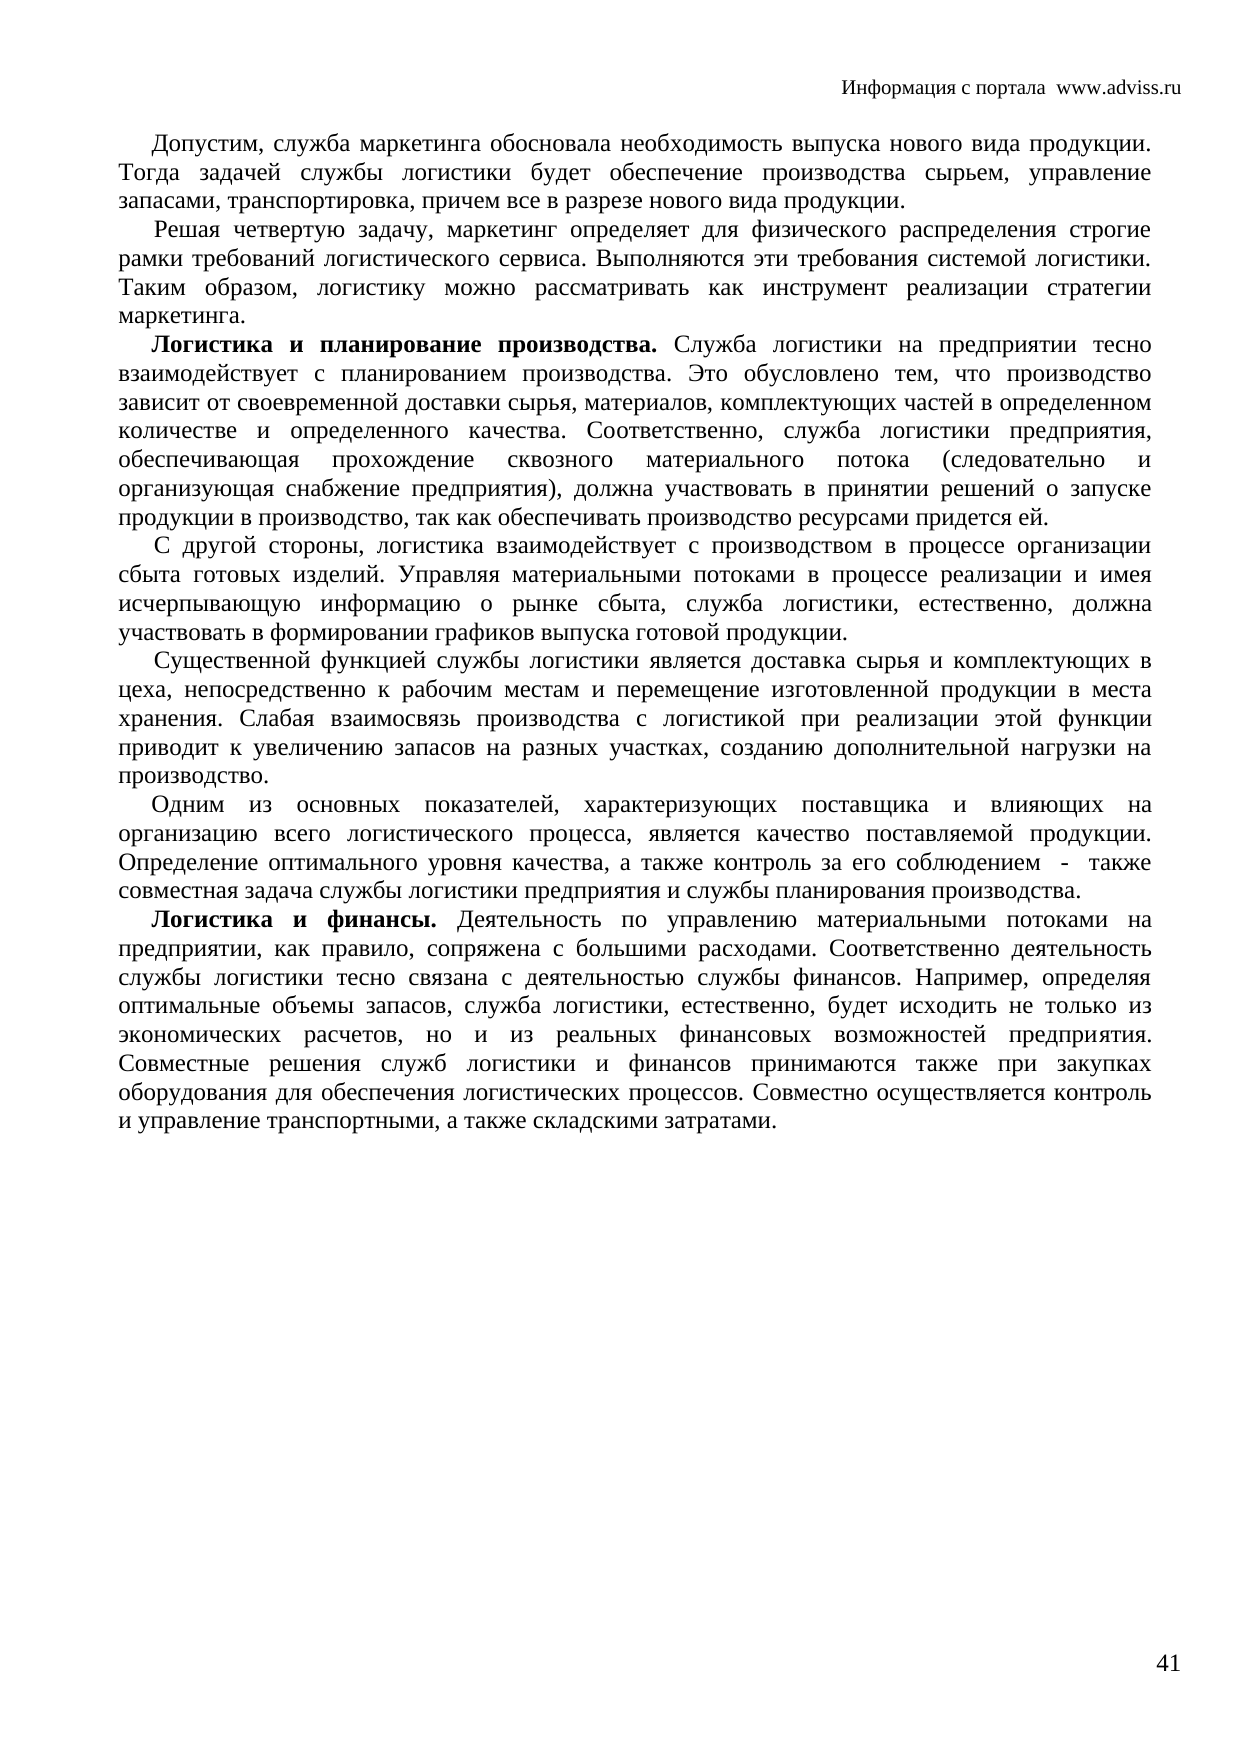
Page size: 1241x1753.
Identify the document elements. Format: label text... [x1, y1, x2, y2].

text Существенной функцией службы логистики является доставка сырья и комплектующих в цеха, непосредственно к рабочим местам и перемещение изготовленной продукции в места хранения. Слабая взаимосвязь производства с логистикой при реализации этой функции приводит к увеличению запасов на разных участках, созданию дополнительной нагрузки на производство. [118, 645, 1152, 789]
text Одним из основных показателей, характеризующих поставщика и влияющих на организацию всего логистического процесса, является качество поставляемой продукции. Определение оптимального уровня качества, а также контроль за его соблюдением - также совместная задача службы логистики предприятия и службы планирования производства. [118, 789, 1152, 904]
text Логистика и финансы. Деятельность по управлению материальными потоками на предприятии, как правило, сопряжена с большими расходами. Соответственно деятельность службы логистики тесно связана с деятельностью службы финансов. Например, определяя оптимальные объемы запасов, служба логистики, естественно, будет исходить не только из экономических расчетов, но и из реальных финансовых возможностей предприятия. Совместные решения служб логистики и финансов принимаются также при закупках оборудования для обеспечения логистических процессов. Совместно осуществляется контроль и управление транспортными, а также складскими затратами. [118, 904, 1152, 1134]
text Решая четвертую задачу, маркетинг определяет для физического распределения строгие рамки требований логистического сервиса. Выполняются эти требования системой логистики. Таким образом, логистику можно рассматривать как инструмент реализации стратегии маркетинга. [118, 214, 1152, 329]
text Допустим, служба маркетинга обосновала необходимость выпуска нового вида продукции. Тогда задачей службы логистики будет обеспечение производства сырьем, управление запасами, транспортировка, причем все в разрезе нового вида продукции. [118, 128, 1152, 214]
text Логистика и планирование производства. Служба логистики на предприятии тесно взаимодействует с планированием производства. Это обусловлено тем, что производство зависит от своевременной доставки сырья, материалов, комплектующих частей в определенном количестве и определенного качества. Соответственно, служба логистики предприятия, обеспечивающая прохождение сквозного материального потока (следовательно и организующая снабжение предприятия), должна участвовать в принятии решений о запуске продукции в производство, так как обеспечивать производство ресурсами придется ей. [118, 329, 1152, 530]
text С другой стороны, логистика взаимодействует с производством в процессе организации сбыта готовых изделий. Управляя материальными потоками в процессе реализации и имея исчерпывающую информацию о рынке сбыта, служба логистики, естественно, должна участвовать в формировании графиков выпуска готовой продукции. [118, 530, 1152, 645]
